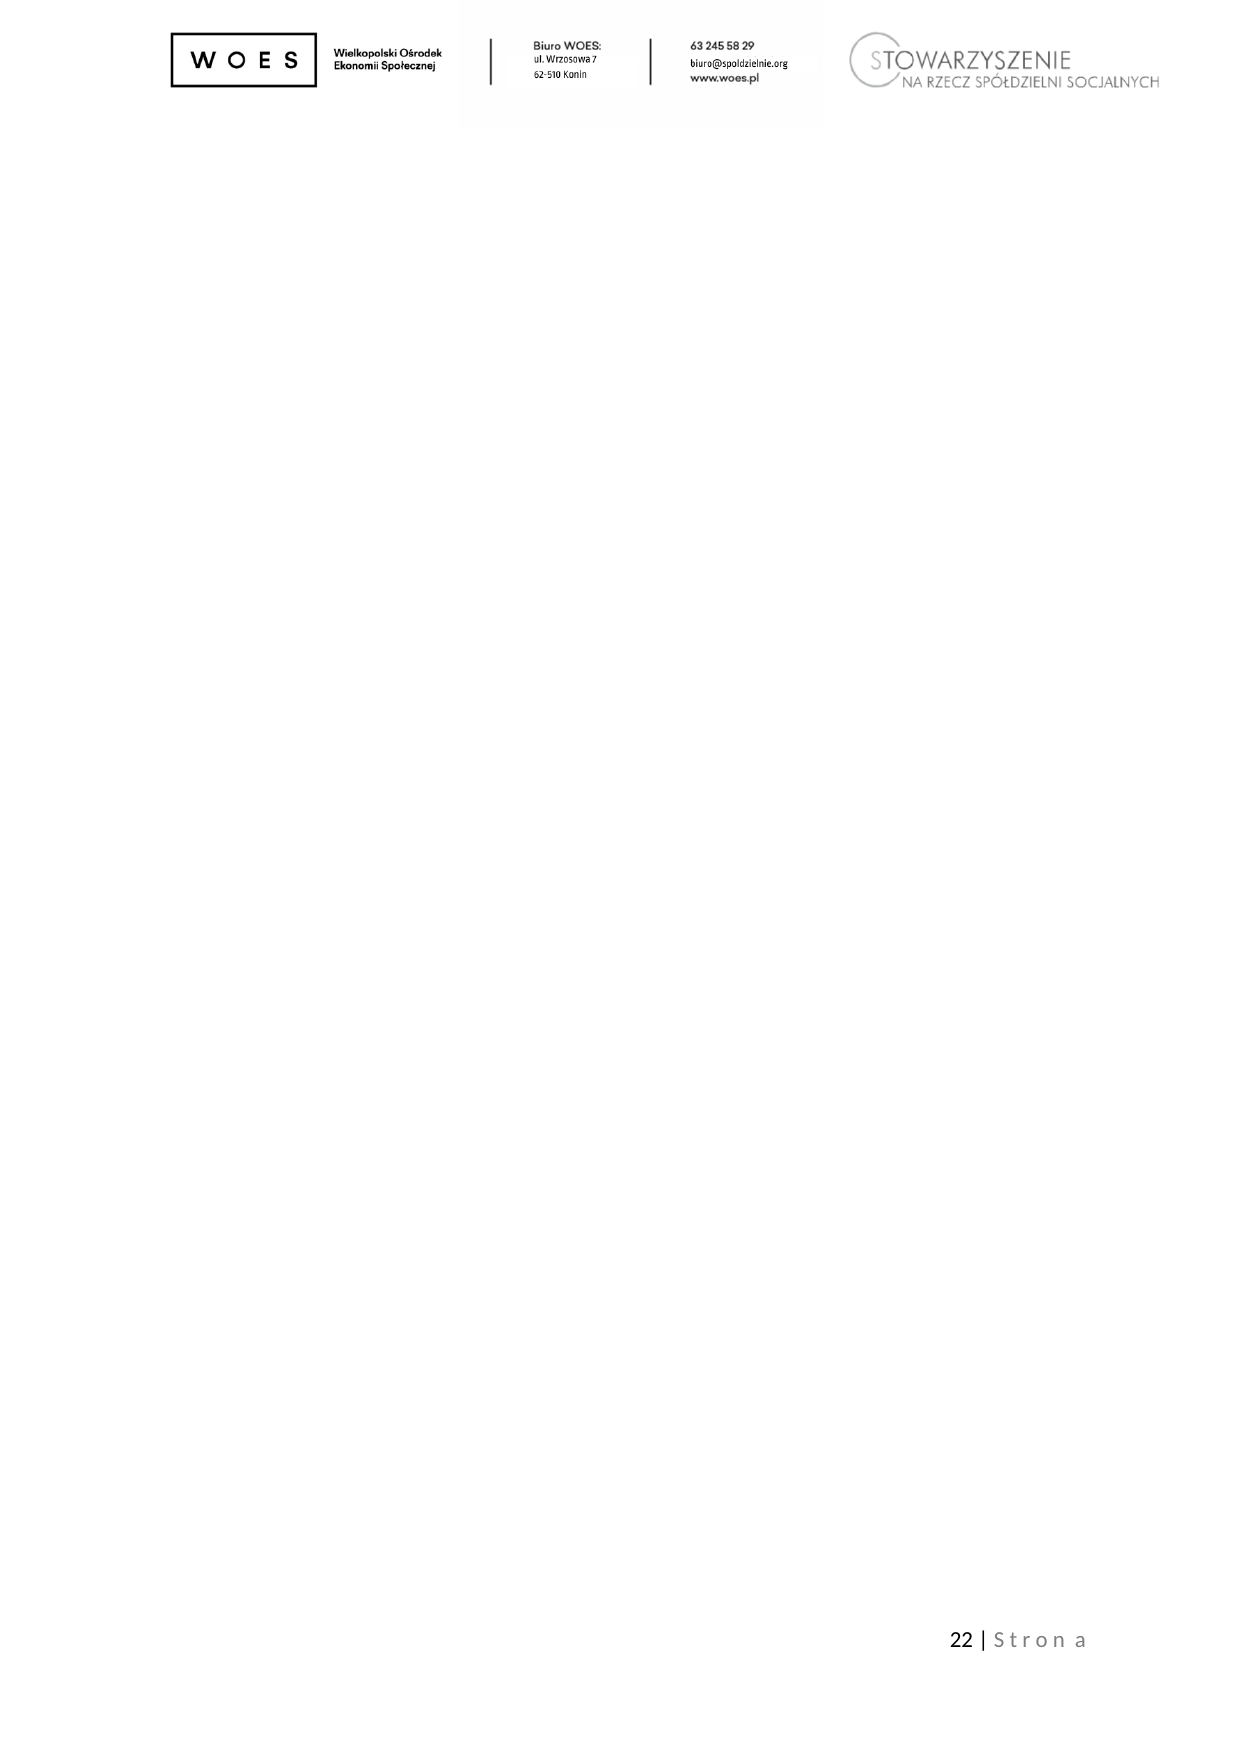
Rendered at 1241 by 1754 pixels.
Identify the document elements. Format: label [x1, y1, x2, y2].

picture [133, 0, 1182, 128]
